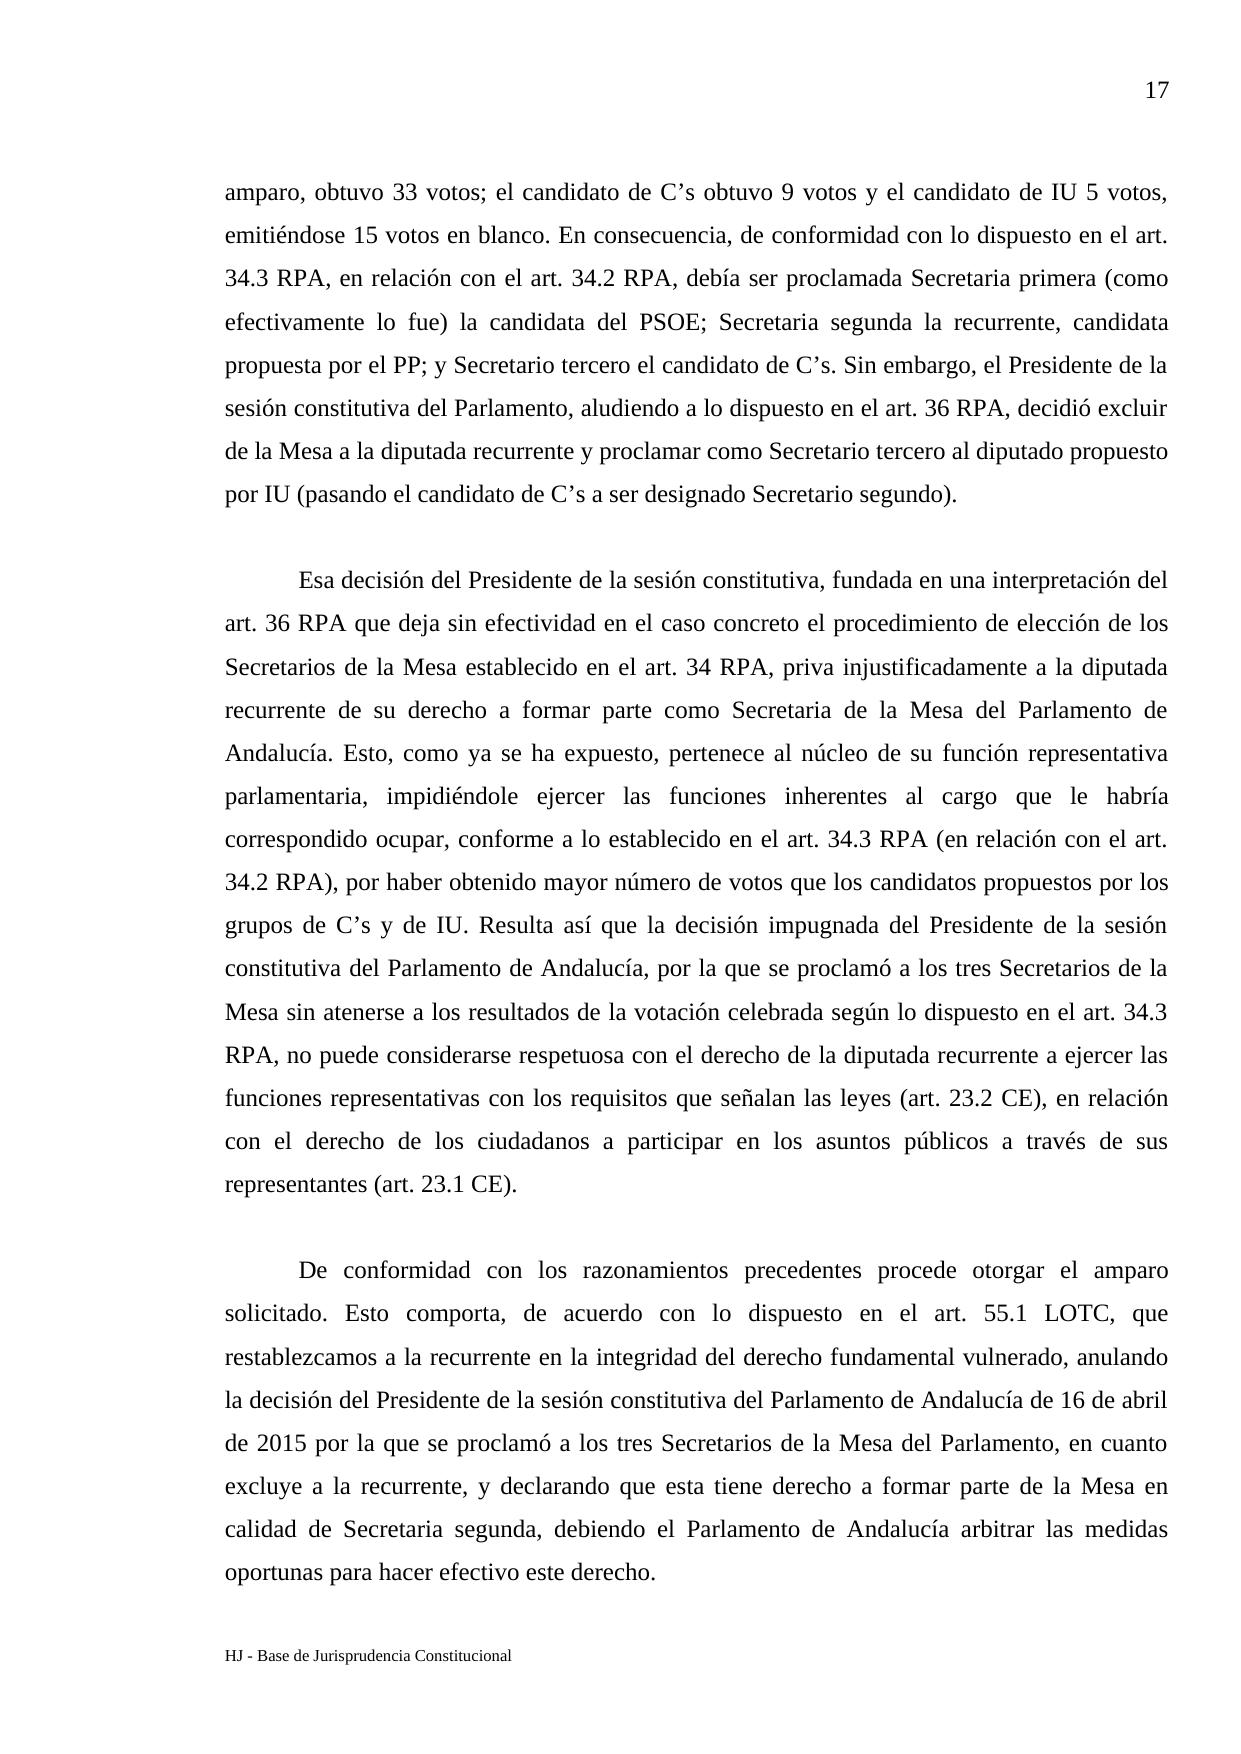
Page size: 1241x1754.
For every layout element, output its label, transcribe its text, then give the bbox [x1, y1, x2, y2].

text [224, 177, 1169, 508]
text De conformidad con los razonamientos precedentes procede otorgar el amparo solicitado. Esto comporta, de acuerdo con lo dispuesto en el art. 55.1 LOTC, que restablezcamos a la recurrente en la integridad del derecho fundamental vulnerado, anulando la decisión del Presidente de la sesión constitutiva del Parlamento de Andalucía de 16 de abril de 2015 por la que se proclamó a los tres Secretarios de la Mesa del Parlamento, en cuanto excluye a la recurrente, y declarando que esta tiene derecho a formar parte de la Mesa en calidad de Secretaria segunda, debiendo el Parlamento de Andalucía arbitrar las medidas oportunas para hacer efectivo este derecho. [224, 1255, 1169, 1586]
text Esa decisión del Presidente de la sesión constitutiva, fundada en una interpretación del art. 36 RPA que deja sin efectividad en el caso concreto el procedimiento de elección de los Secretarios de la Mesa establecido en el art. 34 RPA, priva injustificadamente a la diputada recurrente de su derecho a formar parte como Secretaria de la Mesa del Parlamento de Andalucía. Esto, como ya se ha expuesto, pertenece al núcleo de su función representativa parlamentaria, impidiéndole ejercer las funciones inherentes al cargo que le habría correspondido ocupar, conforme a lo establecido en el art. 34.3 RPA (en relación con el art. 34.2 RPA), por haber obtenido mayor número de votos que los candidatos propuestos por los grupos de C’s y de IU. Resulta así que la decisión impugnada del Presidente de la sesión constitutiva del Parlamento de Andalucía, por la que se proclamó a los tres Secretarios de la Mesa sin atenerse a los resultados de la votación celebrada según lo dispuesto en el art. 34.3 RPA, no puede considerarse respetuosa con el derecho de la diputada recurrente a ejercer las funciones representativas con los requisitos que señalan las leyes (art. 23.2 CE), en relación con el derecho de los ciudadanos a participar en los asuntos públicos a través de sus representantes (art. 23.1 CE). [224, 565, 1169, 1198]
